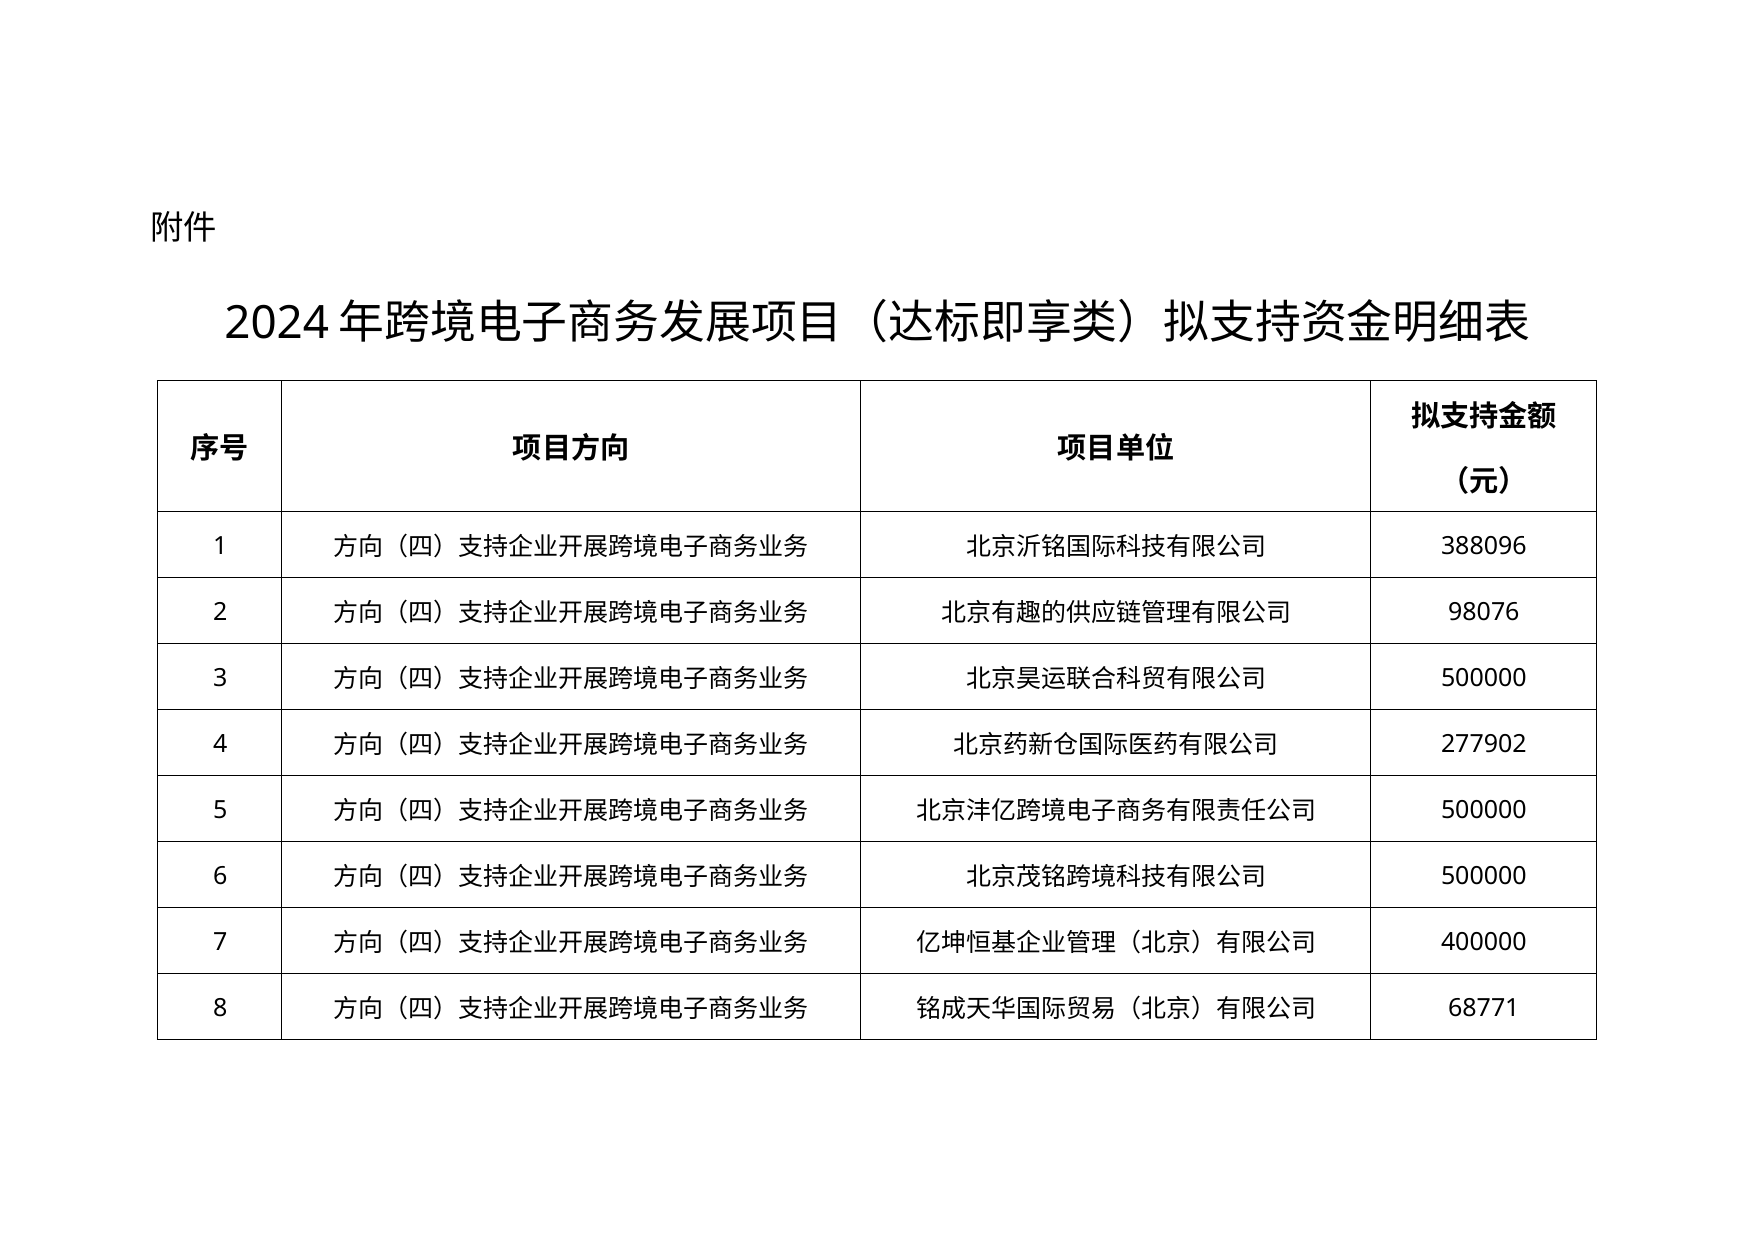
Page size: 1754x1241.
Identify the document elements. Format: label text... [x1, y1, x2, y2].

table_header 序号 [158, 381, 281, 511]
table_cell 388096 [1371, 512, 1596, 577]
table_cell 2 [158, 578, 281, 643]
table_cell 方向（四）支持企业开展跨境电子商务业务 [282, 512, 860, 577]
table_cell 方向（四）支持企业开展跨境电子商务业务 [282, 908, 860, 973]
table_cell 方向（四）支持企业开展跨境电子商务业务 [282, 776, 860, 841]
table_cell 方向（四）支持企业开展跨境电子商务业务 [282, 578, 860, 643]
table_cell 68771 [1371, 974, 1596, 1039]
table_cell 铭成天华国际贸易（北京）有限公司 [861, 974, 1370, 1039]
table_cell 方向（四）支持企业开展跨境电子商务业务 [282, 710, 860, 775]
text 附件 [150, 192, 1604, 257]
table_cell 方向（四）支持企业开展跨境电子商务业务 [282, 842, 860, 907]
table_cell 北京沂铭国际科技有限公司 [861, 512, 1370, 577]
table_header 项目方向 [282, 381, 860, 511]
table_cell 277902 [1371, 710, 1596, 775]
table_cell 3 [158, 644, 281, 709]
table_cell 6 [158, 842, 281, 907]
table_cell 4 [158, 710, 281, 775]
table_cell 500000 [1371, 842, 1596, 907]
table_cell 500000 [1371, 776, 1596, 841]
table_cell 北京药新仓国际医药有限公司 [861, 710, 1370, 775]
table_cell 7 [158, 908, 281, 973]
table_cell 亿坤恒基企业管理（北京）有限公司 [861, 908, 1370, 973]
table_header 项目单位 [861, 381, 1370, 511]
table_cell 1 [158, 512, 281, 577]
table_cell 方向（四）支持企业开展跨境电子商务业务 [282, 644, 860, 709]
table_cell 北京有趣的供应链管理有限公司 [861, 578, 1370, 643]
table_cell 北京昊运联合科贸有限公司 [861, 644, 1370, 709]
table_cell 500000 [1371, 644, 1596, 709]
table_cell 北京沣亿跨境电子商务有限责任公司 [861, 776, 1370, 841]
table_cell 400000 [1371, 908, 1596, 973]
table_cell 方向（四）支持企业开展跨境电子商务业务 [282, 974, 860, 1039]
table_cell 8 [158, 974, 281, 1039]
text 2024年跨境电子商务发展项目（达标即享类）拟支持资金明细表 [150, 270, 1604, 367]
table_header 拟支持金额 （元） [1371, 381, 1596, 511]
table_cell 5 [158, 776, 281, 841]
table_cell 98076 [1371, 578, 1596, 643]
table_cell 北京茂铭跨境科技有限公司 [861, 842, 1370, 907]
